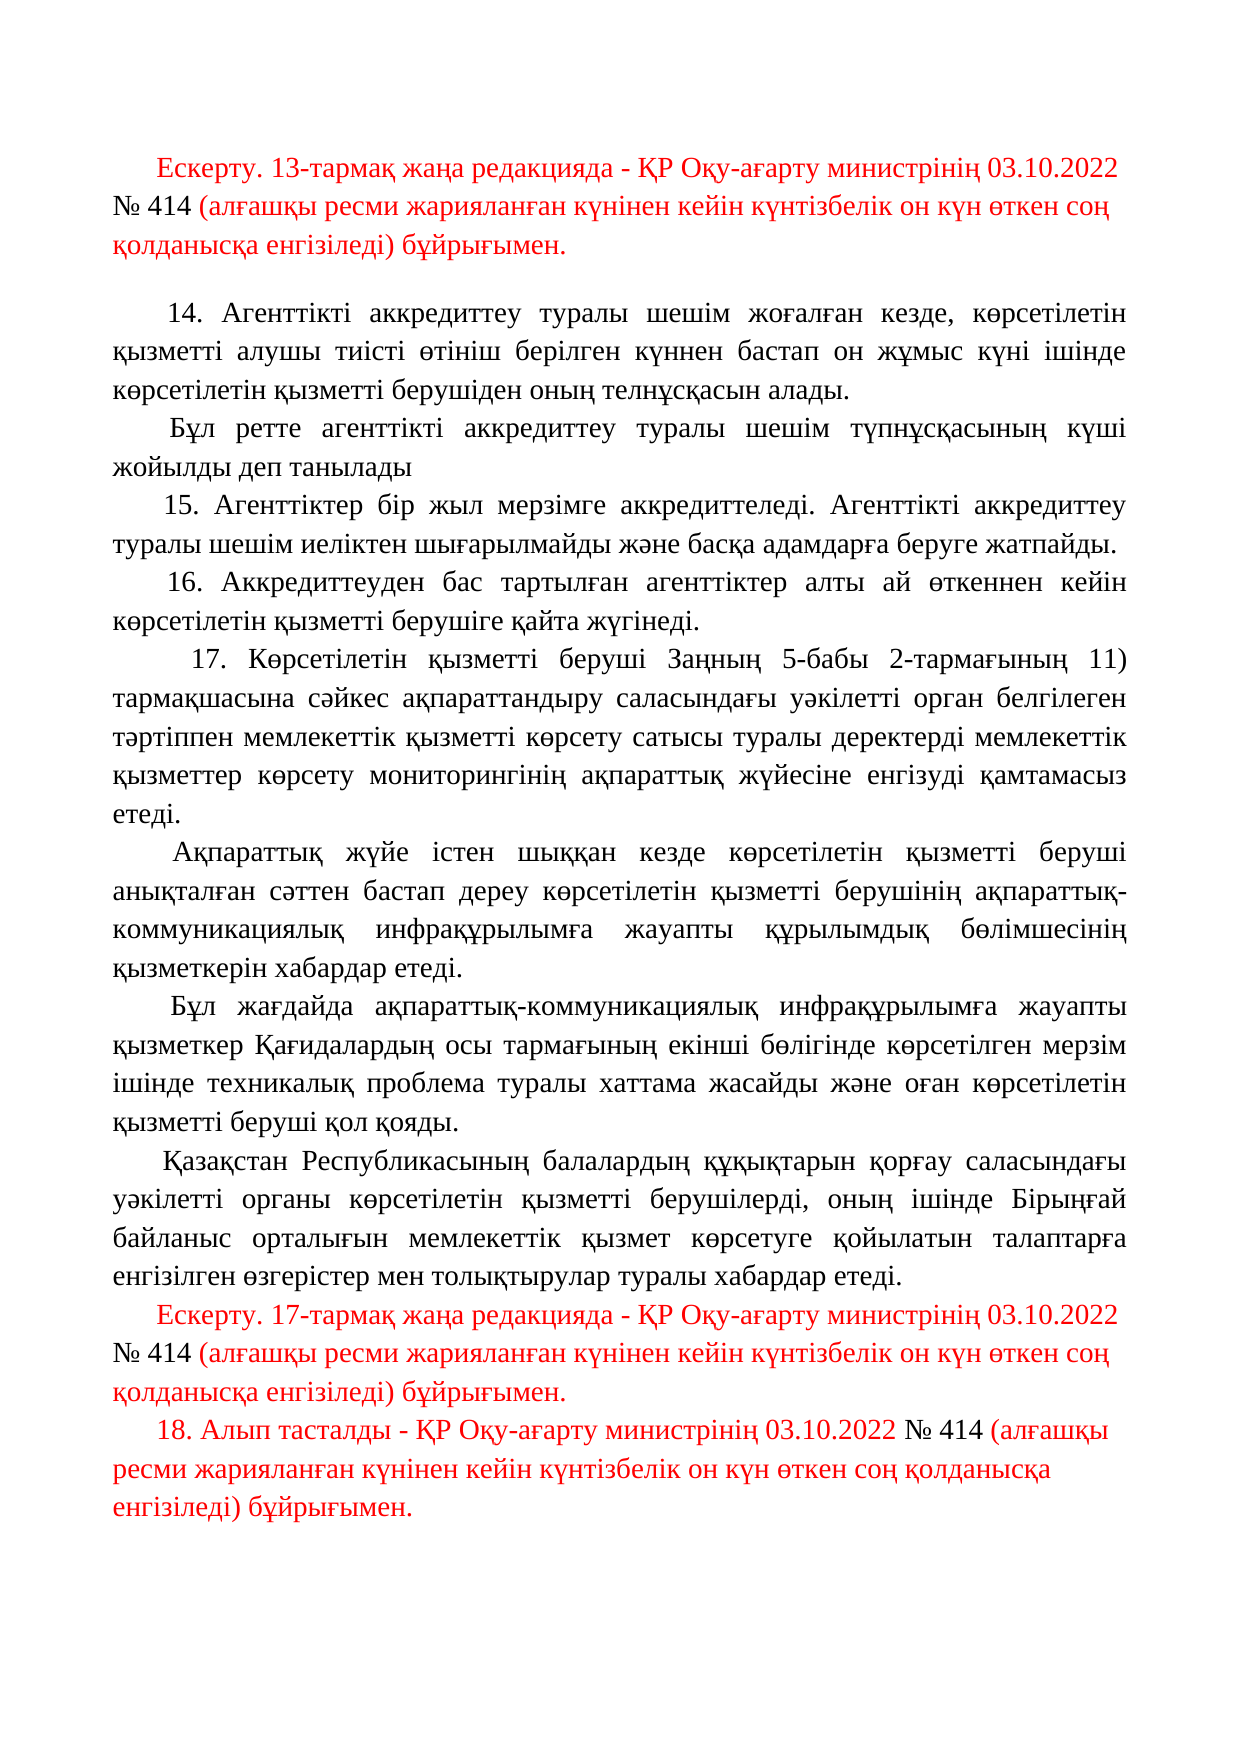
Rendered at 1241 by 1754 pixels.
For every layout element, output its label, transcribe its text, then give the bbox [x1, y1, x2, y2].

text Ақпараттық жүйе істен шыққан кезде көрсетілетін қызметті беруші анықталған сәттен бастап дереу көрсетілетін қызметті берушінің ақпараттық-коммуникациялық инфрақұрылымға жауапты құрылымдық бөлімшесінің қызметкерін хабардар етеді. [112, 834, 1128, 983]
text 16. Аккредиттеуден бас тартылған агенттіктер алты ай өткеннен кейін көрсетілетін қызметті берушіге қайта жүгінеді. [112, 564, 1128, 637]
text Бұл ретте агенттікті аккредиттеу туралы шешім түпнұсқасының күші жойылды деп танылады [112, 410, 1128, 482]
text Қазақстан Республикасының балалардың құқықтарын қорғау саласындағы уәкілетті органы көрсетілетін қызметті берушілерді, оның ішінде Бірыңғай байланыс орталығын мемлекеттік қызмет көрсетуге қойылатын талаптарға енгізілген өзгерістер мен толықтырулар туралы хабардар етеді. [112, 1143, 1128, 1292]
text 17. Көрсетілетін қызметті беруші Заңның 5-бабы 2-тармағының 11) тармақшасына сәйкес ақпараттандыру саласындағы уәкілетті орган белгілеген тәртіппен мемлекеттік қызметті көрсету сатысы туралы деректерді мемлекеттік қызметтер көрсету мониторингінің ақпараттық жүйесіне енгізуді қамтамасыз етеді. [112, 642, 1128, 829]
text Бұл жағдайда ақпараттық-коммуникациялық инфрақұрылымға жауапты қызметкер Қағидалардың осы тармағының екінші бөлігінде көрсетілген мерзім ішінде техникалық проблема туралы хаттама жасайды және оған көрсетілетін қызметті беруші қол қояды. [112, 988, 1128, 1138]
text Ескерту. 17-тармақ жаңа редакцияда - ҚР Оқу-ағарту министрінің 03.10.2022 № 414 (алғашқы ресми жарияланған күнінен кейін күнтізбелік он күн өткен соң қолданысқа енгізіледі) бұйрығымен. 18. Алып тасталды - ҚР Оқу-ағарту министрінің 03.10.2022 № 414 (алғашқы ресми жарияланған күнінен кейін күнтізбелік он күн өткен соң қолданысқа енгізіледі) бұйрығымен. [112, 1297, 1128, 1553]
text Ескерту. 13-тармақ жаңа редакцияда - ҚР Оқу-ағарту министрінің 03.10.2022 № 414 (алғашқы ресми жарияланған күнінен кейін күнтізбелік он күн өткен соң қолданысқа енгізіледі) бұйрығымен. [112, 150, 1128, 291]
text 14. Агенттікті аккредиттеу туралы шешім жоғалған кезде, көрсетілетін қызметті алушы тиісті өтініш берілген күннен бастап он жұмыс күні ішінде көрсетілетін қызметті берушіден оның телнұсқасын алады. [112, 295, 1128, 405]
text 15. Агенттіктер бір жыл мерзімге аккредиттеледі. Агенттікті аккредиттеу туралы шешім иеліктен шығарылмайды және басқа адамдарға беруге жатпайды. [112, 487, 1128, 559]
